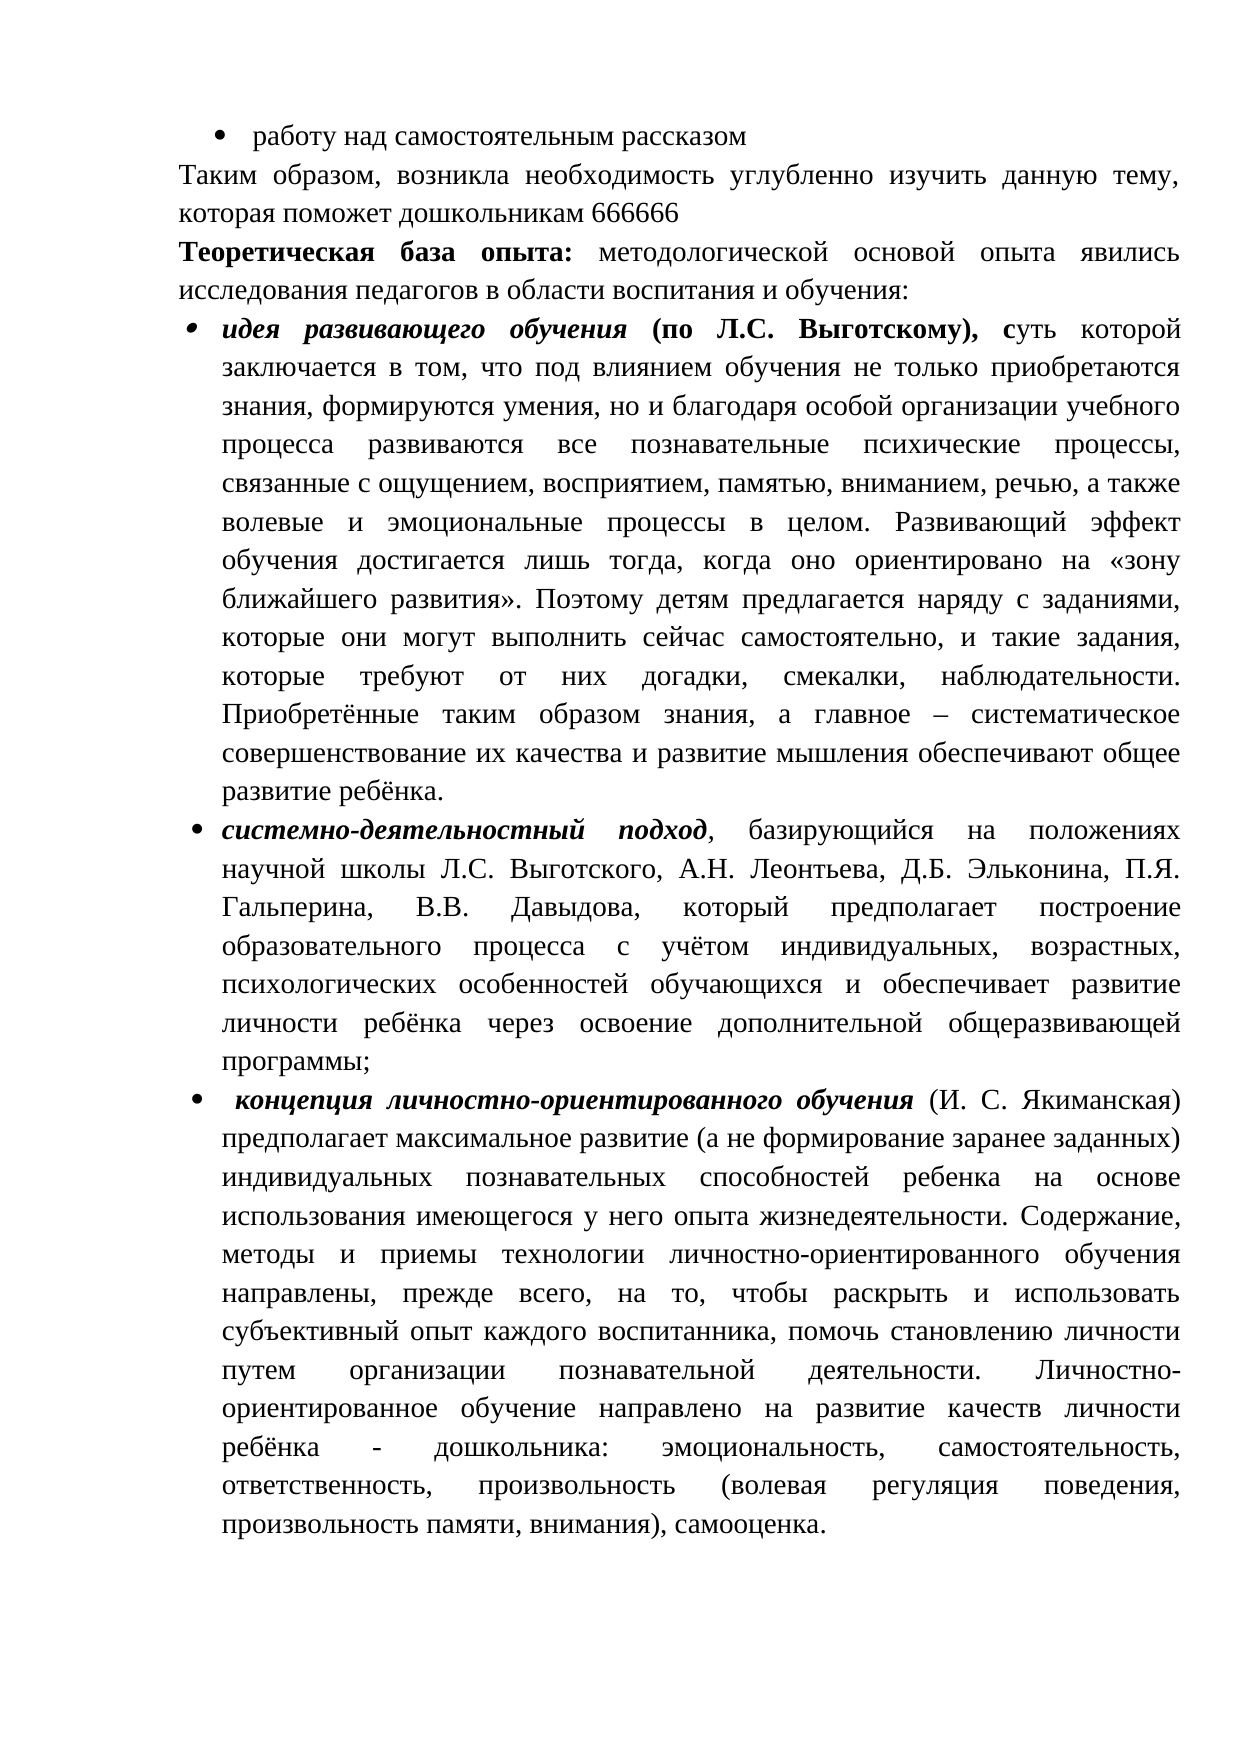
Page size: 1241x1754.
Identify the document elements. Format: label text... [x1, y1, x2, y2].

list работу над самостоятельным рассказом [215, 118, 1181, 152]
list идея развивающего обучения (по Л.С. Выготскому), суть которой заключается в том, что под влиянием обучения не только приобретаются знания, формируются умения, но и благодаря особой организации учебного процесса развиваются все познавательные психические процессы, связанные с ощущением, восприятием, памятью, вниманием, речью, а также волевые и эмоциональные процессы в целом. Развивающий эффект обучения достигается лишь тогда, когда оно ориентировано на «зону ближайшего развития». Поэтому детям предлагается наряду с заданиями, которые они могут выполнить сейчас самостоятельно, и такие задания, которые требуют от них догадки, смекалки, наблюдательности. Приобретённые таким образом знания, а главное – систематическое совершенствование их качества и развитие мышления обеспечивают общее развитие ребёнка. [184, 311, 1181, 807]
list системно-деятельностный подход, базирующийся на положениях научной школы Л.С. Выготского, А.Н. Леонтьева, Д.Б. Эльконина, П.Я. Гальперина, В.В. Давыдова, который предполагает построение образовательного процесса с учётом индивидуальных, возрастных, психологических особенностей обучающихся и обеспечивает развитие личности ребёнка через освоение дополнительной общеразвивающей программы; [192, 812, 1181, 1077]
text Теоретическая база опыта: методологической основой опыта явились исследования педагогов в области воспитания и обучения: [178, 234, 1180, 306]
text Таким образом, возникла необходимость углубленно изучить данную тему, которая поможет дошкольникам 666666 [178, 157, 1180, 229]
list концепция личностно-ориентированного обучения (И. С. Якиманская) предполагает максимальное развитие (а не формирование заранее заданных) индивидуальных познавательных способностей ребенка на основе использования имеющегося у него опыта жизнедеятельности. Содержание, методы и приемы технологии личностно-ориентированного обучения направлены, прежде всего, на то, чтобы раскрыть и использовать субъективный опыт каждого воспитанника, помочь становлению личности путем организации познавательной деятельности. Личностно-ориентированное обучение направлено на развитие качеств личности ребёнка - дошкольника: эмоциональность, самостоятельность, ответственность, произвольность (волевая регуляция поведения, произвольность памяти, внимания), самооценка. [192, 1082, 1181, 1539]
